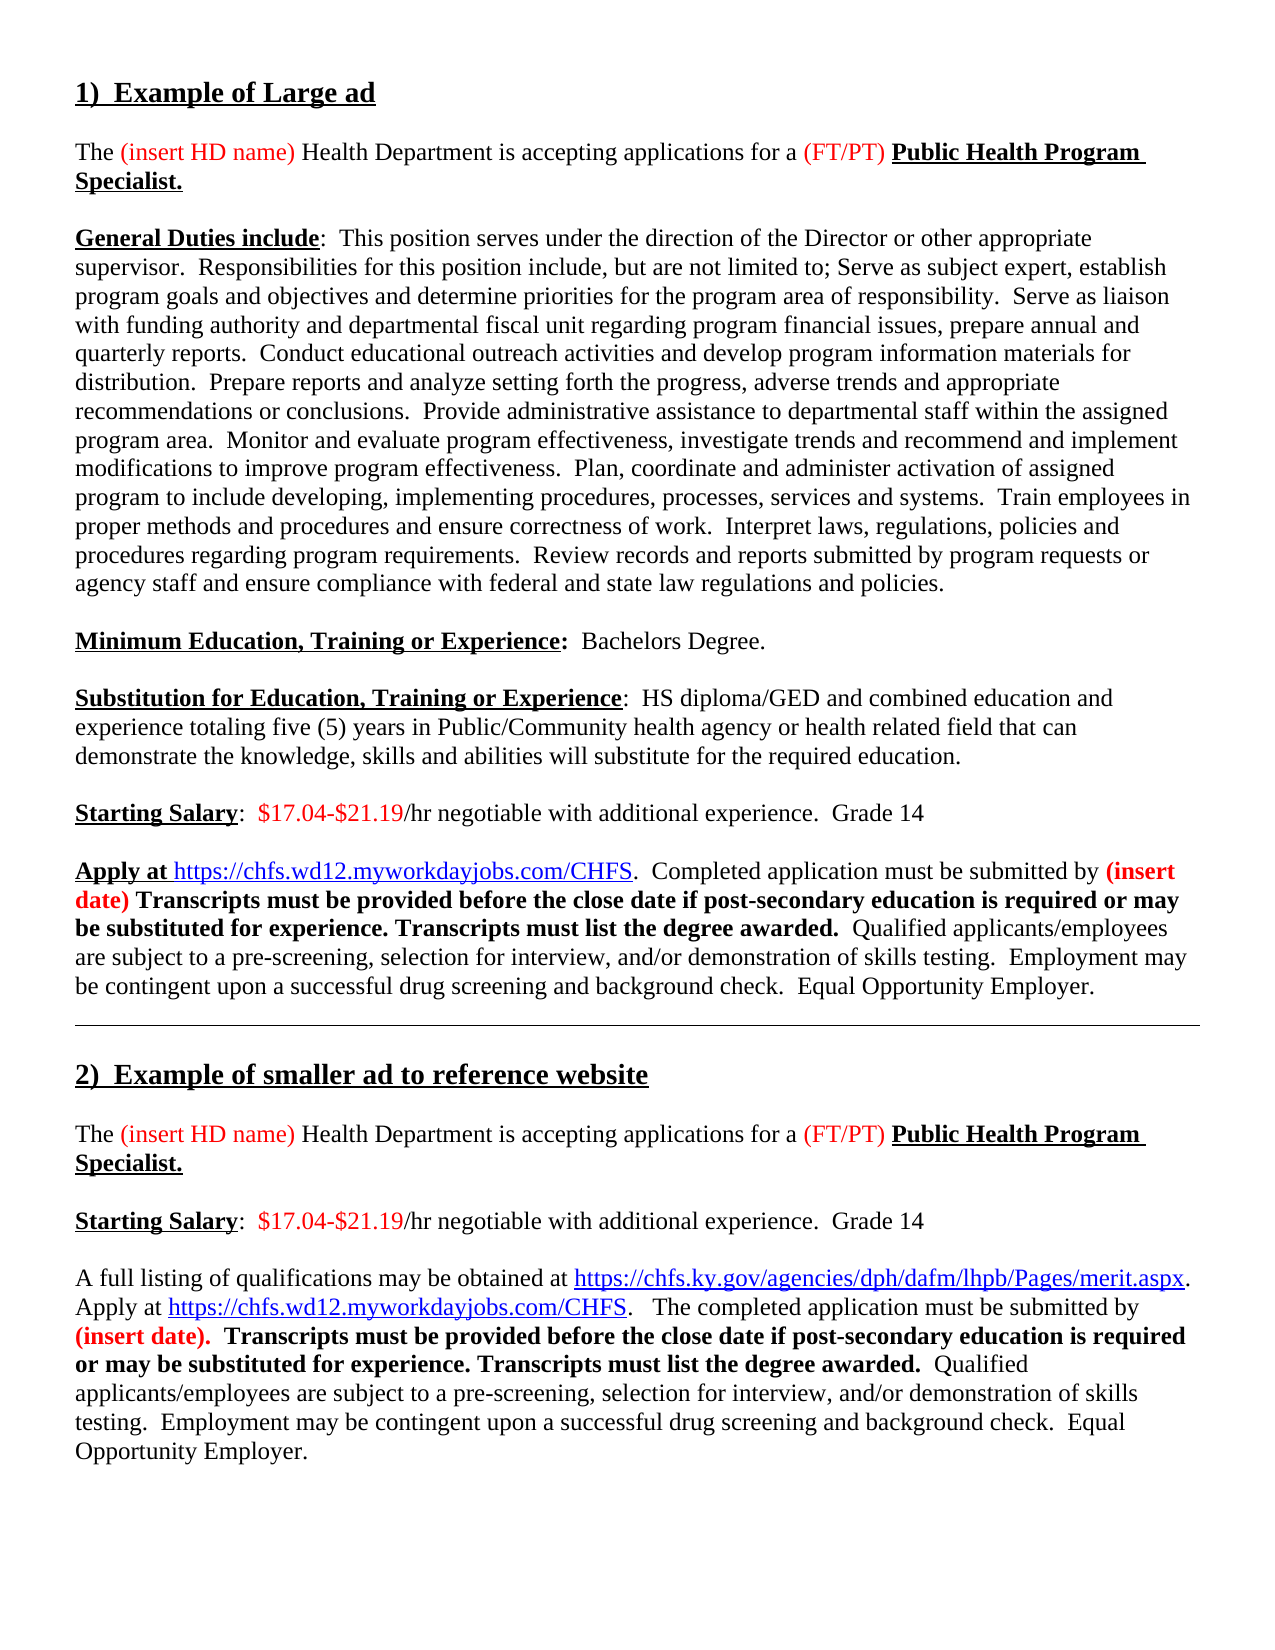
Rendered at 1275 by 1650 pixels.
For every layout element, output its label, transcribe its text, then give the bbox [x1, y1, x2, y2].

text General Duties include: This position serves under the direction of the Director or other appropriate supervisor. Responsibilities for this position include, but are not limited to; Serve as subject expert, establish program goals and objectives and determine priorities for the program area of responsibility. Serve as liaison with funding authority and departmental fiscal unit regarding program financial issues, prepare annual and quarterly reports. Conduct educational outreach activities and develop program information materials for distribution. Prepare reports and analyze setting forth the progress, adverse trends and appropriate recommendations or conclusions. Provide administrative assistance to departmental staff within the assigned program area. Monitor and evaluate program effectiveness, investigate trends and recommend and implement modifications to improve program effectiveness. Plan, coordinate and administer activation of assigned program to include developing, implementing procedures, processes, services and systems. Train employees in proper methods and procedures and ensure correctness of work. Interpret laws, regulations, policies and procedures regarding program requirements. Review records and reports submitted by program requests or agency staff and ensure compliance with federal and state law regulations and policies. [75, 223, 1200, 597]
text Minimum Education, Training or Experience: Bachelors Degree. [75, 626, 1200, 655]
text A full listing of qualifications may be obtained at https://chfs.ky.gov/agencies/dph/dafm/lhpb/Pages/merit.aspx. Apply at https://chfs.wd12.myworkdayjobs.com/CHFS. The completed application must be submitted by (insert date). Transcripts must be provided before the close date if post-secondary education is required or may be substituted for experience. Transcripts must list the degree awarded. Qualified applicants/employees are subject to a pre-screening, selection for interview, and/or demonstration of skills testing. Employment may be contingent upon a successful drug screening and background check. Equal Opportunity Employer. [75, 1263, 1200, 1464]
text 1) Example of Large ad [75, 75, 1200, 108]
text Starting Salary: $17.04-$21.19/hr negotiable with additional experience. Grade 14 [75, 1206, 1200, 1234]
text The (insert HD name) Health Department is accepting applications for a (FT/PT) Public Health Program Specialist. [75, 137, 1200, 195]
text Starting Salary: $17.04-$21.19/hr negotiable with additional experience. Grade 14 [75, 798, 1200, 827]
text Apply at https://chfs.wd12.myworkdayjobs.com/CHFS. Completed application must be submitted by (insert date) Transcripts must be provided before the close date if post-secondary education is required or may be substituted for experience. Transcripts must list the degree awarded. Qualified applicants/employees are subject to a pre-screening, selection for interview, and/or demonstration of skills testing. Employment may be contingent upon a successful drug screening and background check. Equal Opportunity Employer. [75, 856, 1200, 1000]
text Substitution for Education, Training or Experience: HS diploma/GED and combined education and experience totaling five (5) years in Public/Community health agency or health related field that can demonstrate the knowledge, skills and abilities will substitute for the required education. [75, 683, 1200, 770]
text 2) Example of smaller ad to reference website [75, 1057, 1200, 1091]
text The (insert HD name) Health Department is accepting applications for a (FT/PT) Public Health Program Specialist. [75, 1119, 1200, 1177]
